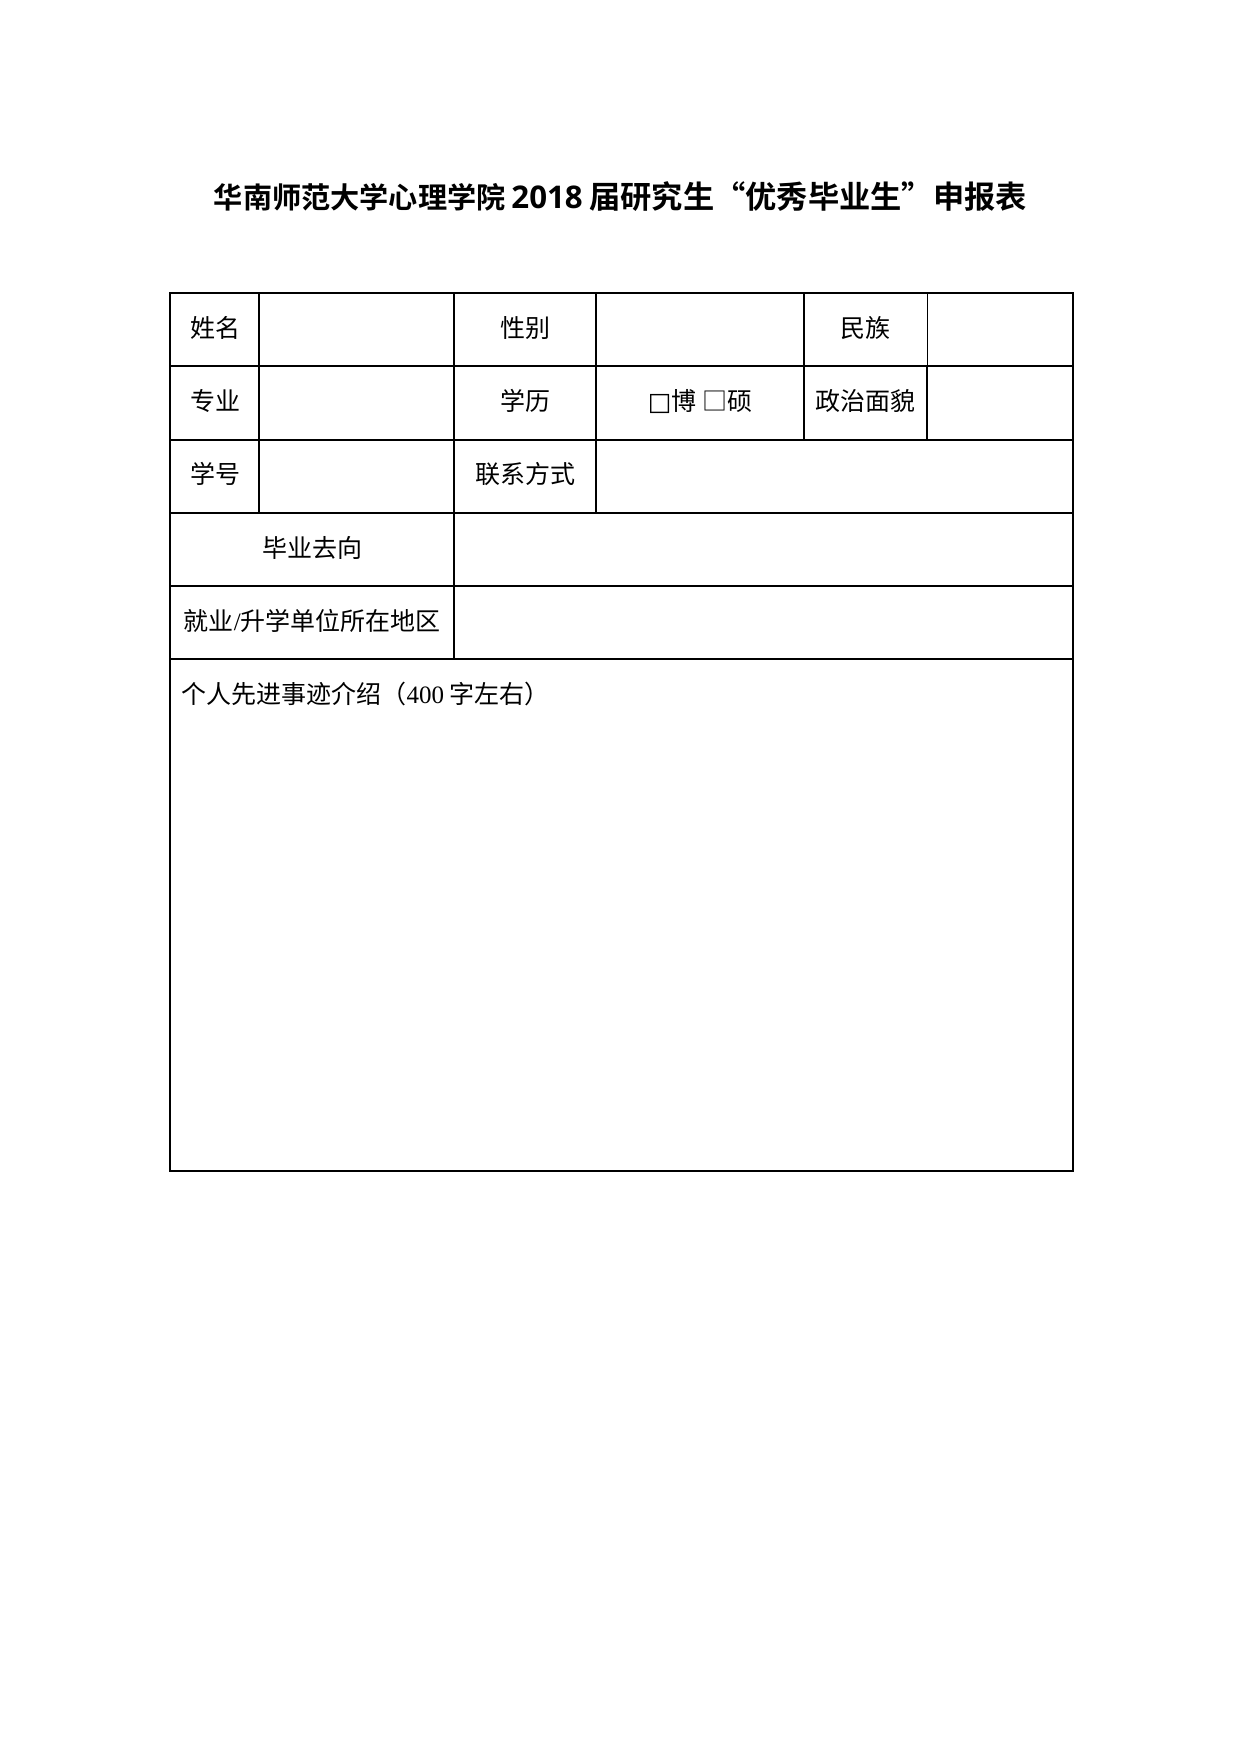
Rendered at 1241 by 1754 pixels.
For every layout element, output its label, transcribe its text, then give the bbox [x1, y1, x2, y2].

table_cell [597, 441, 1072, 512]
table_cell [260, 441, 453, 512]
table_cell 就业/升学单位所在地区 [171, 587, 453, 658]
table_cell 学历 [455, 367, 595, 438]
table_cell [455, 587, 1072, 658]
table_header [597, 294, 803, 365]
table_header 民族 [805, 294, 927, 365]
text 华南师范大学心理学院2018届研究生“优秀毕业生”申报表 [187, 162, 1053, 227]
table_header [928, 294, 1072, 365]
table_cell □博 □硕 [597, 367, 803, 438]
table_header [260, 294, 453, 365]
table_cell 专业 [171, 367, 258, 438]
table_cell 联系方式 [455, 441, 595, 512]
table_cell 毕业去向 [171, 514, 453, 585]
table_cell [455, 514, 1072, 585]
table_cell 个人先进事迹介绍（400字左右） [171, 660, 1072, 1170]
table_cell [928, 367, 1072, 438]
table_cell 学号 [171, 441, 258, 512]
table_header 性别 [455, 294, 595, 365]
table_cell 政治面貌 [805, 367, 926, 438]
table_header 姓名 [171, 294, 258, 365]
table_cell [260, 367, 453, 438]
